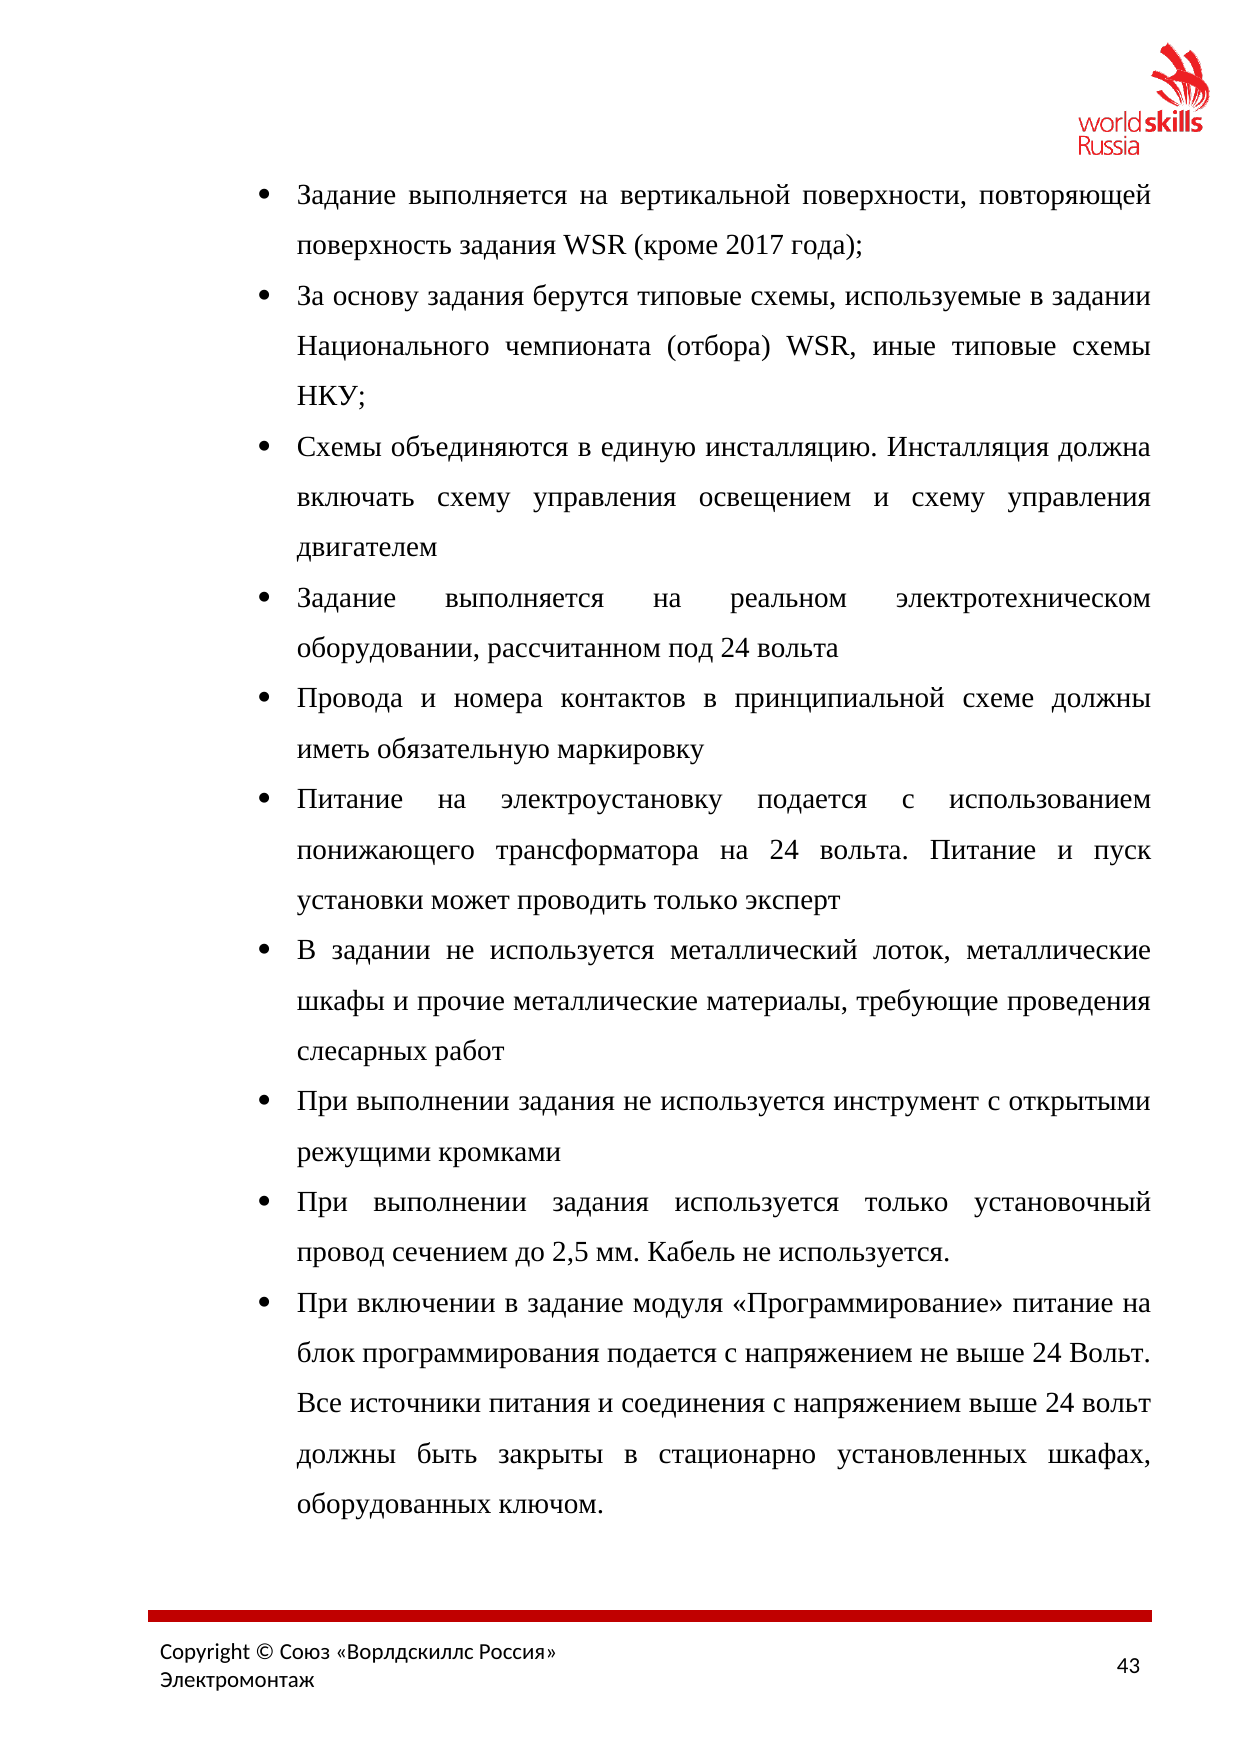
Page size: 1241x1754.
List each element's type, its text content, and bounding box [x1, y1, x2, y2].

list При выполнении задания используется только установочный провод сечением до 2,5 мм. Кабель не используется. [259, 1184, 1152, 1268]
list Провода и номера контактов в принципиальной схеме должны иметь обязательную маркировку [259, 681, 1152, 764]
list В задании не используется металлический лоток, металлические шкафы и прочие металлические материалы, требующие проведения слесарных работ [259, 932, 1152, 1067]
picture [1078, 42, 1235, 155]
list При выполнении задания не используется инструмент с открытыми режущими кромками [259, 1083, 1152, 1167]
list При включении в задание модуля «Программирование» питание на блок программирования подается с напряжением не выше 24 Вольт. Все источники питания и соединения с напряжением выше 24 вольт должны быть закрыты в стационарно установленных шкафах, оборудованных ключом. [259, 1285, 1152, 1520]
list Задание выполняется на реальном электротехническом оборудовании, рассчитанном под 24 вольта [259, 580, 1152, 664]
list За основу задания берутся типовые схемы, используемые в задании Национального чемпионата (отбора) WSR, иные типовые схемы НКУ; [259, 278, 1152, 412]
list Задание выполняется на вертикальной поверхности, повторяющей поверхность задания WSR (кроме 2017 года); [259, 177, 1152, 261]
list Питание на электроустановку подается с использованием понижающего трансформатора на 24 вольта. Питание и пуск установки может проводить только эксперт [259, 781, 1152, 916]
list Схемы объединяются в единую инсталляцию. Инсталляция должна включать схему управления освещением и схему управления двигателем [259, 429, 1152, 563]
